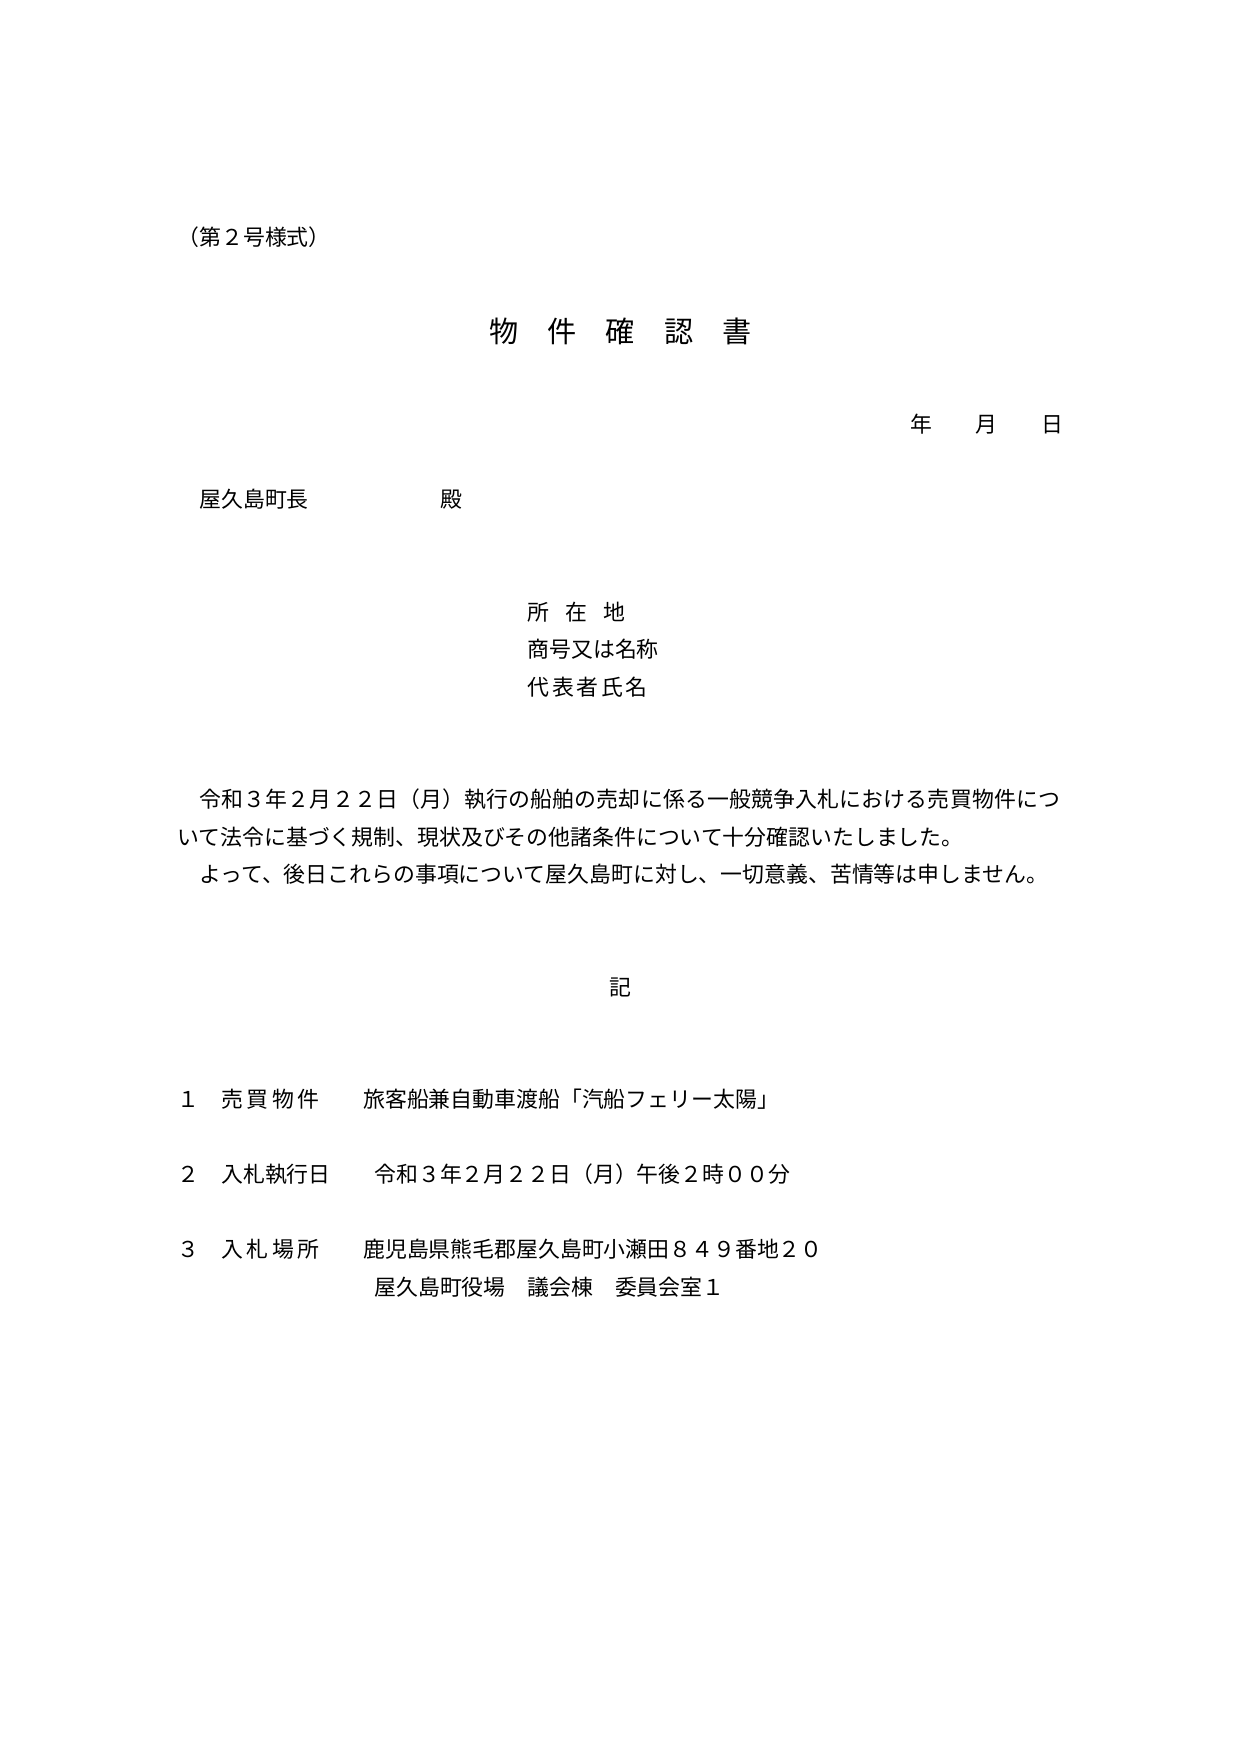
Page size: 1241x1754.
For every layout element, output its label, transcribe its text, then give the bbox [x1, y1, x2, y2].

text １ 売買物件 旅客船兼自動車渡船「汽船フェリー太陽」 [177, 1079, 1063, 1117]
text 物 件 確 認 書 [177, 292, 1063, 367]
text 年 月 日 [177, 404, 1063, 442]
text 記 [177, 967, 1063, 1004]
text 屋久島町長 殿 [177, 479, 1063, 517]
text 屋久島町役場 議会棟 委員会室１ [177, 1267, 1063, 1304]
text よって、後日これらの事項について屋久島町に対し、一切意義、苦情等は申しません。 [177, 854, 1063, 892]
text （第２号様式） [177, 217, 1063, 254]
text ２ 入札執行日 令和３年２月２２日（月）午後２時００分 [177, 1154, 1063, 1192]
text ３ 入札場所 鹿児島県熊毛郡屋久島町小瀬田８４９番地２０ [177, 1229, 1063, 1267]
text 令和３年２月２２日（月）執行の船舶の売却に係る一般競争入札における売買物件について法令に基づく規制、現状及びその他諸条件について十分確認いたしました。 [177, 779, 1063, 854]
text 代表者氏名 [440, 667, 1063, 704]
text 商号又は名称 [440, 629, 1063, 667]
text 所在地 [440, 592, 1063, 629]
